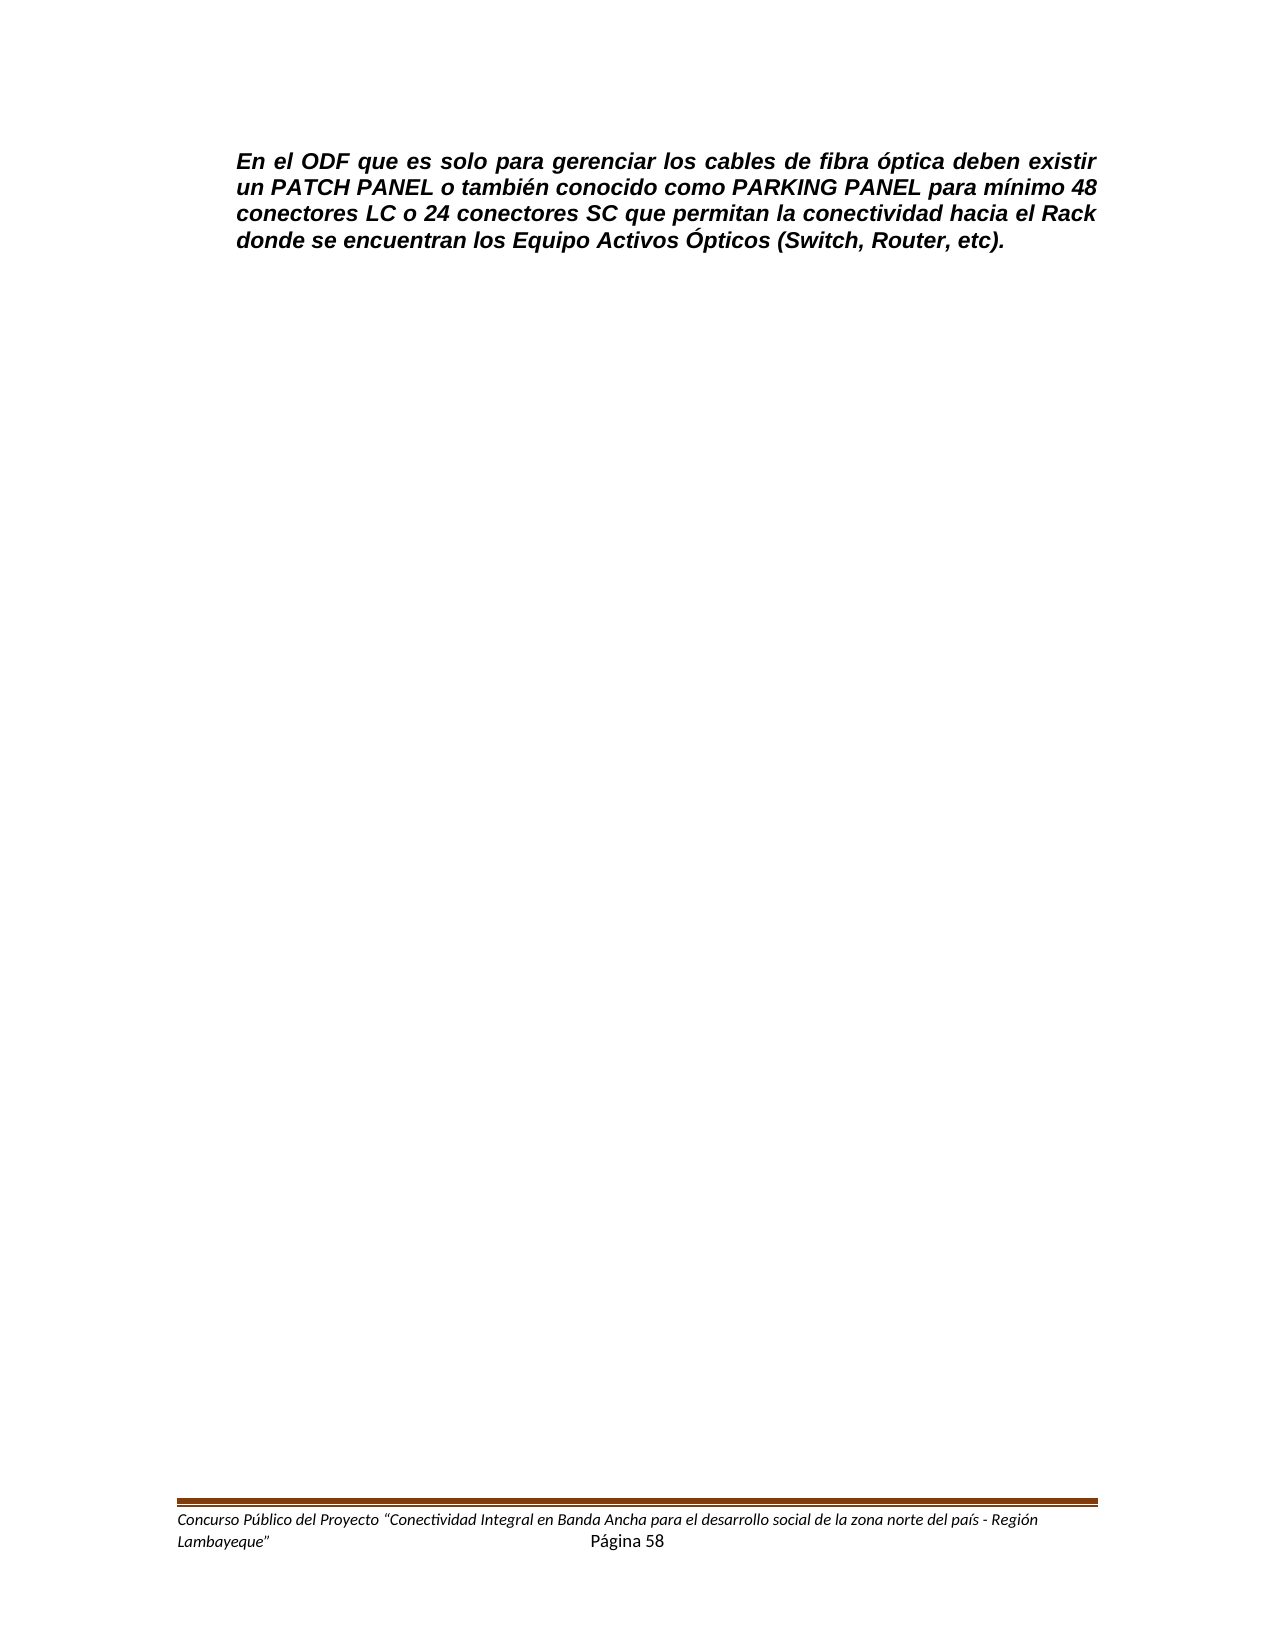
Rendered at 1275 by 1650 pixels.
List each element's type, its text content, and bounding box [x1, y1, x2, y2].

list En el ODF que es solo para gerenciar los cables de fibra óptica deben existir un PATCH PANEL o también conocido como PARKING PANEL para mínimo 48 conectores LC o 24 conectores SC que permitan la conectividad hacia el Rack donde se encuentran los Equipo Activos Ópticos (Switch, Router, etc). [236, 148, 1098, 253]
